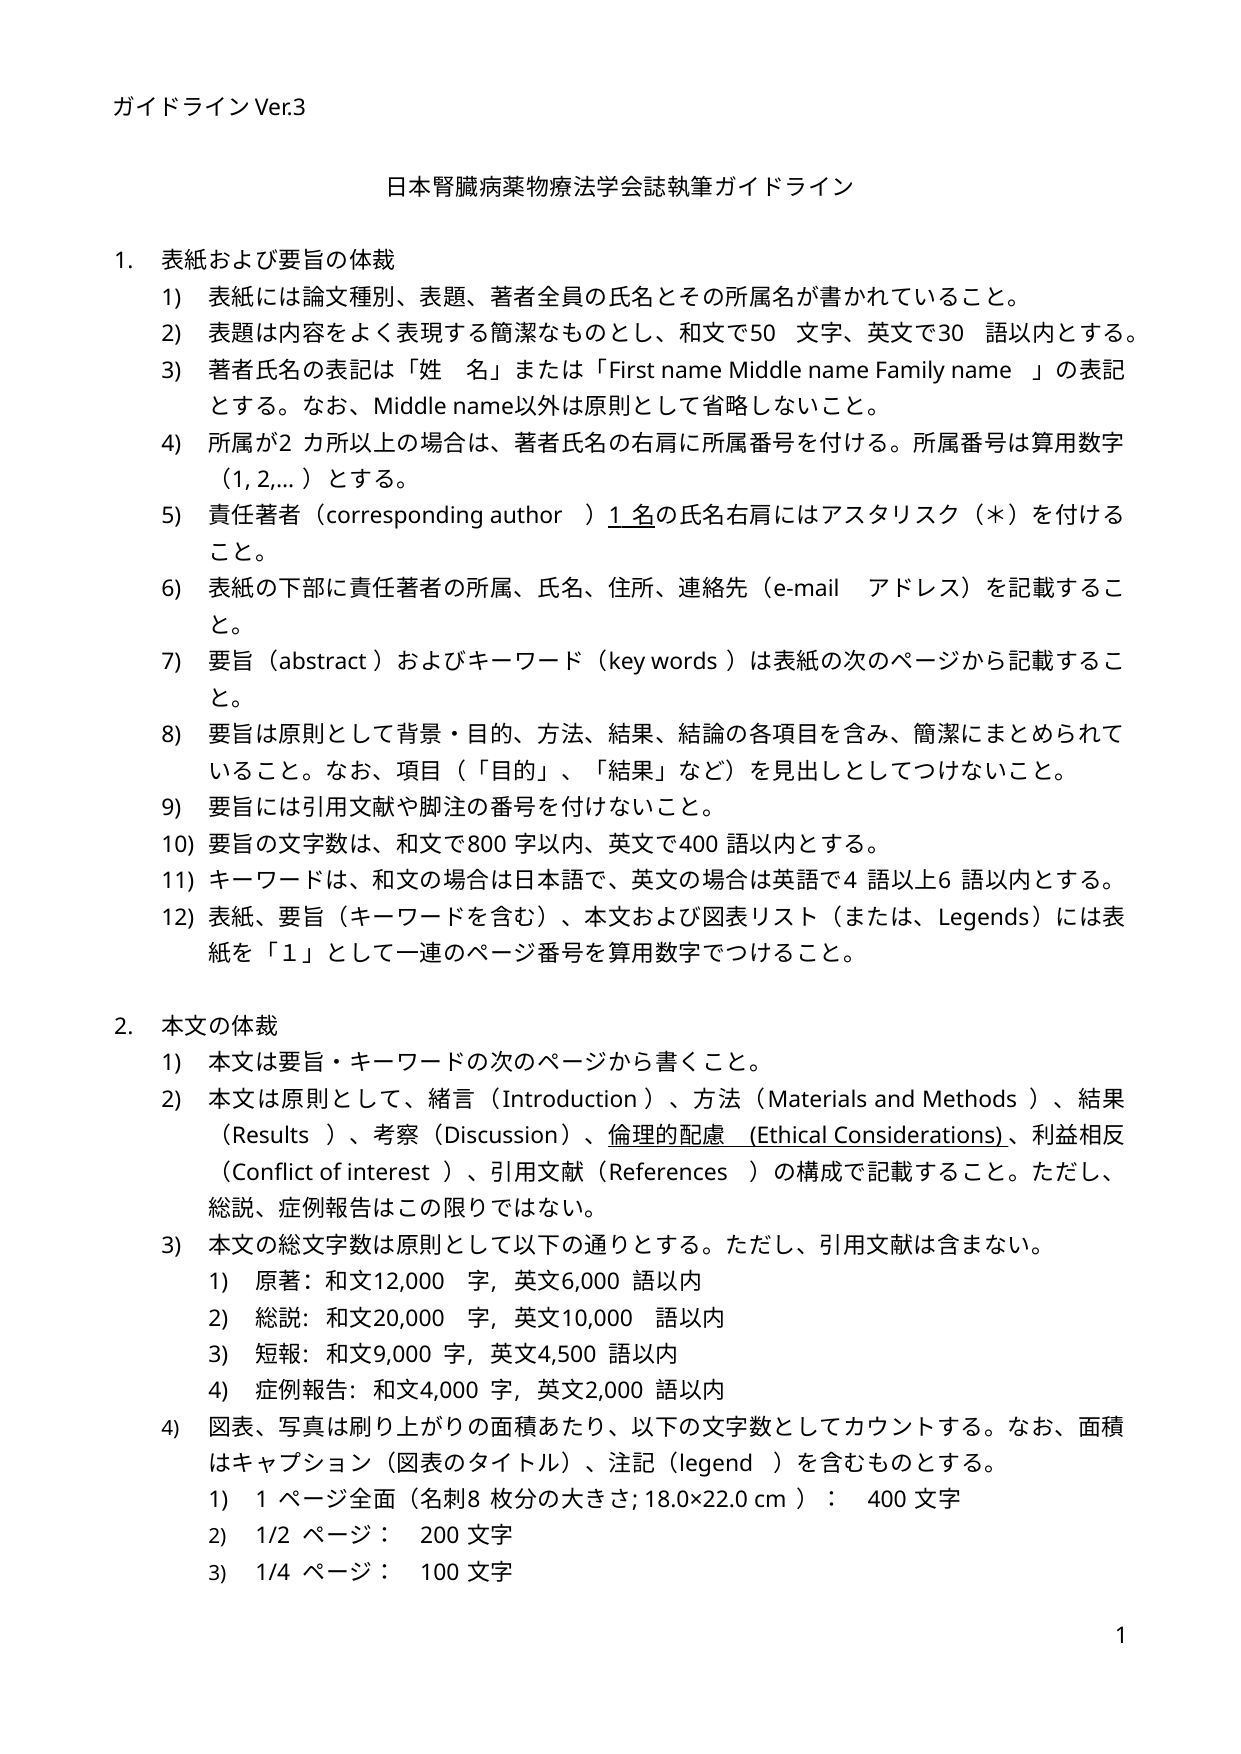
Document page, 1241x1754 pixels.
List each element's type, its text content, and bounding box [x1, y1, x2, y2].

list 本文の総文字数は原則として以下の通りとする。ただし、引用文献は含まない。 [158, 1225, 1126, 1261]
list 短報:和文9,000字,英文4,500語以内 [201, 1334, 1126, 1371]
list 原著：和文12,000字,英文6,000語以内 [201, 1261, 1126, 1298]
list 所属が2カ所以上の場合は、著者氏名の右肩に所属番号を付ける。所属番号は算用数字（1, 2,…）とする。 [158, 423, 1126, 496]
list 著者氏名の表記は「姓 名」または「First name Middle name Family name」の表記とする。なお、Middle name以外は原則として省略しないこと。 [158, 350, 1126, 423]
list 1ページ全面（名刺8枚分の大きさ; 18.0×22.0 cm）： 400文字 [201, 1480, 1126, 1517]
list 表紙の下部に責任著者の所属、氏名、住所、連絡先（e-mail アドレス）を記載すること。 [158, 569, 1126, 642]
list 責任著者（corresponding author）1名の氏名右肩にはアスタリスク（＊）を付けること。 [158, 496, 1126, 569]
list 本文の体裁 [114, 1006, 1126, 1043]
list 要旨は原則として背景・目的、方法、結果、結論の各項目を含み、簡潔にまとめられていること。なお、項目（「目的」、「結果」など）を見出しとしてつけないこと。 [158, 714, 1126, 787]
list 表紙、要旨（キーワードを含む）、本文および図表リスト（または、Legends）には表紙を「１」として一連のページ番号を算用数字でつけること。 [158, 897, 1126, 970]
list 要旨（abstract）およびキーワード（key words）は表紙の次のページから記載すること。 [158, 642, 1126, 714]
list 表紙には論文種別、表題、著者全員の氏名とその所属名が書かれていること。 [158, 277, 1126, 313]
list 1/4ページ： 100文字 [201, 1553, 1126, 1589]
list 図表、写真は刷り上がりの面積あたり、以下の文字数としてカウントする。なお、面積はキャプション（図表のタイトル）、注記（legend）を含むものとする。 [158, 1407, 1126, 1480]
list 表題は内容をよく表現する簡潔なものとし、和文で50文字、英文で30語以内とする。 [158, 313, 1126, 350]
list 本文は原則として、緒言（Introduction）、方法（Materials and Methods）、結果（Results）、考察（Discussion）、倫理的配慮 (Ethical Considerations)、利益相反 （Conflict of interest）、引用文献（References）の構成で記載すること。ただし、総説、症例報告はこの限りではない。 [158, 1079, 1126, 1225]
list 総説:和文20,000字,英文10,000語以内 [201, 1298, 1126, 1334]
list 要旨の文字数は、和文で800字以内、英文で400語以内とする。 [158, 824, 1126, 860]
list 1/2ページ： 200文字 [201, 1517, 1126, 1553]
list 表紙および要旨の体裁 [114, 241, 1126, 277]
text 日本腎臓病薬物療法学会誌執筆ガイドライン [114, 168, 1126, 204]
list キーワードは、和文の場合は日本語で、英文の場合は英語で4語以上6語以内とする。 [158, 860, 1126, 897]
list 本文は要旨・キーワードの次のページから書くこと。 [158, 1043, 1126, 1079]
list 症例報告:和文4,000字,英文2,000語以内 [201, 1371, 1126, 1407]
list 要旨には引用文献や脚注の番号を付けないこと。 [158, 787, 1126, 824]
